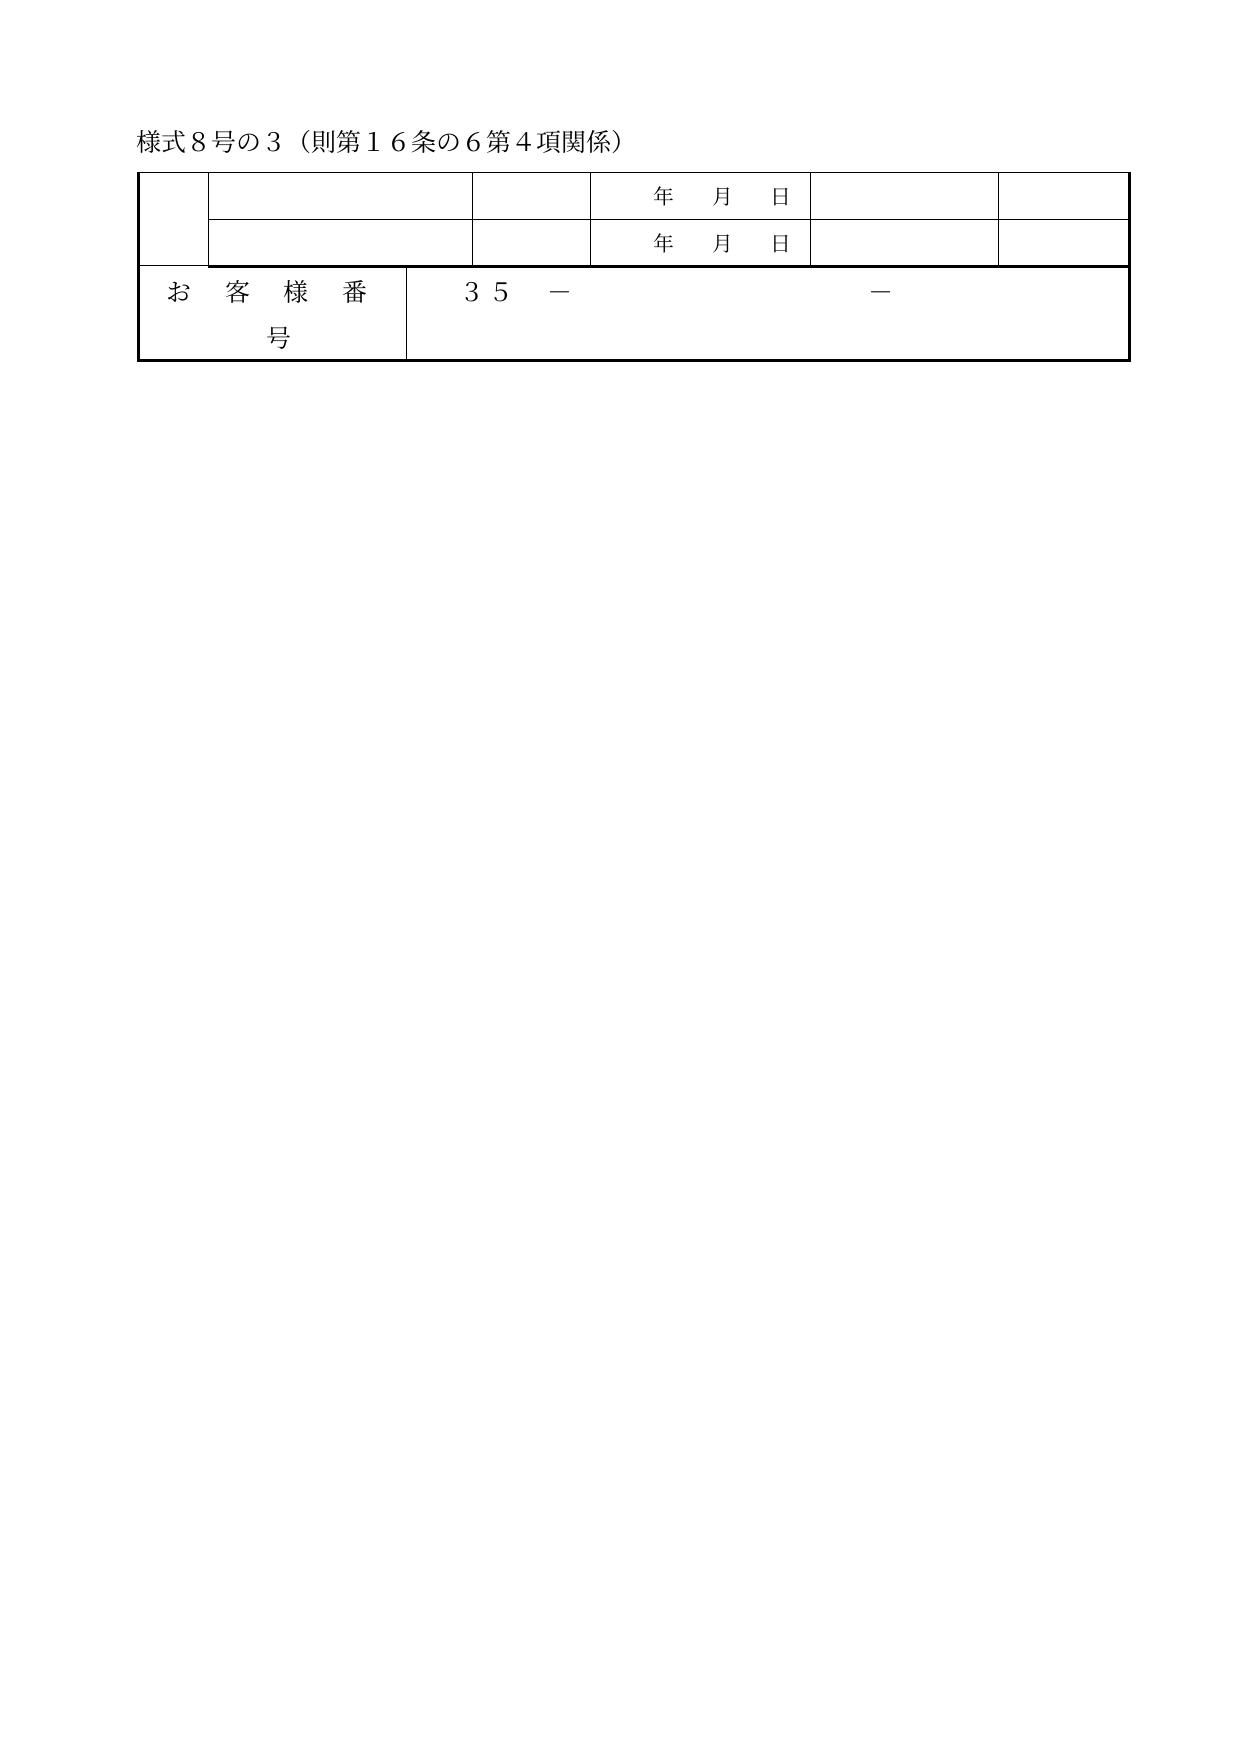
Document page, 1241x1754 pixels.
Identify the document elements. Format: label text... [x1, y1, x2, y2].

table_cell [999, 173, 1128, 218]
table_cell 年 月 日 [591, 173, 810, 218]
table_cell 年 月 日 [591, 220, 810, 265]
table_cell お客様番号 [140, 266, 406, 359]
table_cell [473, 220, 590, 265]
table_cell [209, 220, 472, 265]
table_cell [811, 220, 998, 265]
table_cell [473, 173, 590, 218]
table_cell ３５ － － [407, 268, 1128, 359]
table_cell [811, 173, 998, 218]
table_cell [999, 220, 1128, 265]
table_cell [209, 173, 472, 218]
